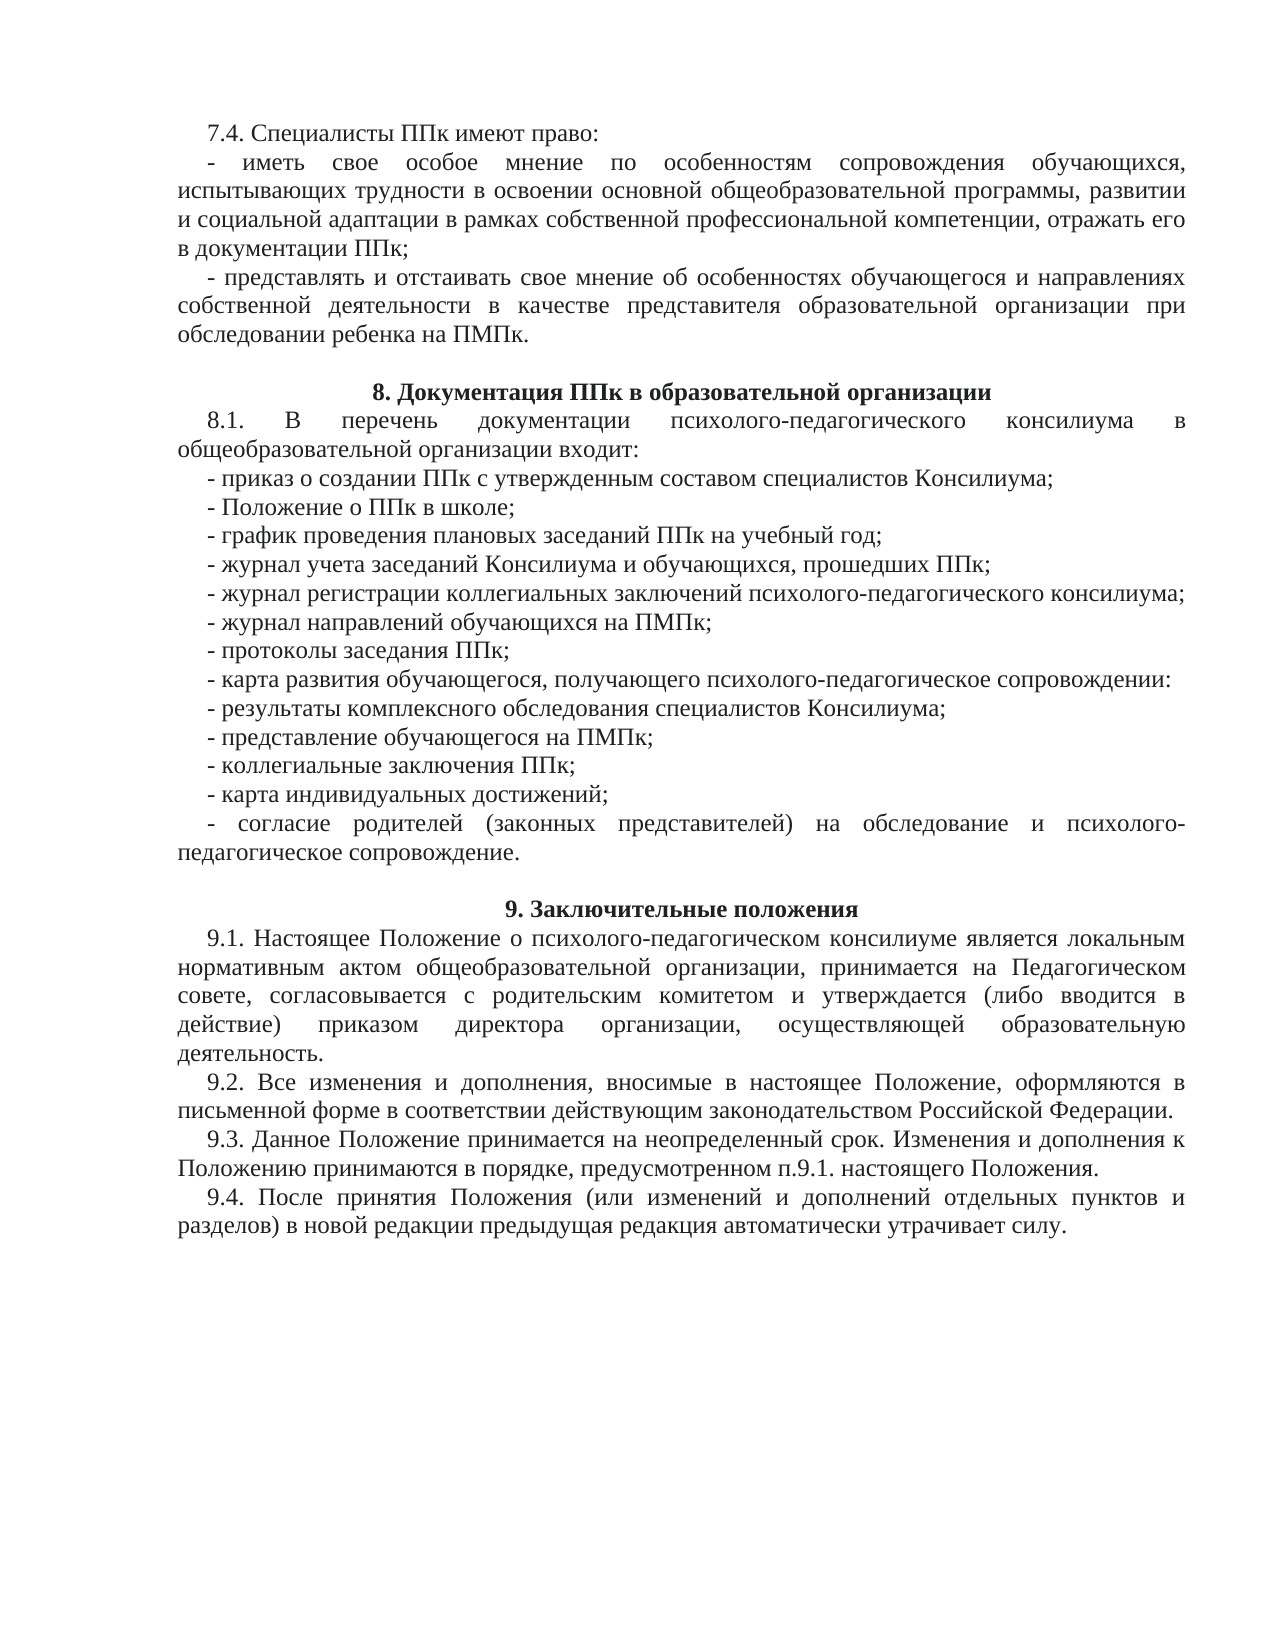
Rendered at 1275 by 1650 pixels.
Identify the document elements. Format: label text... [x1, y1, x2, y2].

text 7.4. Специалисты ППк имеют право: [177, 118, 1186, 147]
text - представлять и отстаивать свое мнение об особенностях обучающегося и направлениях собственной деятельности в качестве представителя образовательной организации при обследовании ребенка на ПМПк. [177, 262, 1186, 348]
text 8. Документация ППк в образовательной организации [177, 377, 1186, 406]
text 9.1. Настоящее Положение о психолого-педагогическом консилиуме является локальным нормативным актом общеобразовательной организации, принимается на Педагогическом совете, согласовывается с родительским комитетом и утверждается (либо вводится в действие) приказом директора организации, осуществляющей образовательную деятельность. [177, 923, 1186, 1067]
text - согласие родителей (законных представителей) на обследование и психолого-педагогическое сопровождение. [177, 808, 1186, 866]
text 9.3. Данное Положение принимается на неопределенный срок. Изменения и дополнения к Положению принимаются в порядке, предусмотренном п.9.1. настоящего Положения. [177, 1124, 1186, 1182]
text - протоколы заседания ППк; [177, 636, 1186, 664]
text - журнал регистрации коллегиальных заключений психолого-педагогического консилиума; [177, 578, 1186, 607]
text 8.1. В перечень документации психолого-педагогического консилиума в общеобразовательной организации входит: [177, 406, 1186, 463]
text - результаты комплексного обследования специалистов Консилиума; [177, 693, 1186, 722]
text 9.4. После принятия Положения (или изменений и дополнений отдельных пунктов и разделов) в новой редакции предыдущая редакция автоматически утрачивает силу. [177, 1182, 1186, 1239]
text - коллегиальные заключения ППк; [177, 751, 1186, 779]
text 9.2. Все изменения и дополнения, вносимые в настоящее Положение, оформляются в письменной форме в соответствии действующим законодательством Российской Федерации. [177, 1067, 1186, 1124]
text 9. Заключительные положения [177, 894, 1186, 923]
text - карта индивидуальных достижений; [177, 779, 1186, 808]
text - журнал учета заседаний Консилиума и обучающихся, прошедших ППк; [177, 549, 1186, 578]
text - представление обучающегося на ПМПк; [177, 722, 1186, 751]
text - Положение о ППк в школе; [177, 492, 1186, 521]
text - журнал направлений обучающихся на ПМПк; [177, 607, 1186, 636]
text - карта развития обучающегося, получающего психолого-педагогическое сопровождении: [177, 664, 1186, 693]
text - приказ о создании ППк с утвержденным составом специалистов Консилиума; [177, 463, 1186, 492]
text - иметь свое особое мнение по особенностям сопровождения обучающихся, испытывающих трудности в освоении основной общеобразовательной программы, развитии и социальной адаптации в рамках собственной профессиональной компетенции, отражать его в документации ППк; [177, 147, 1186, 262]
text - график проведения плановых заседаний ППк на учебный год; [177, 521, 1186, 549]
